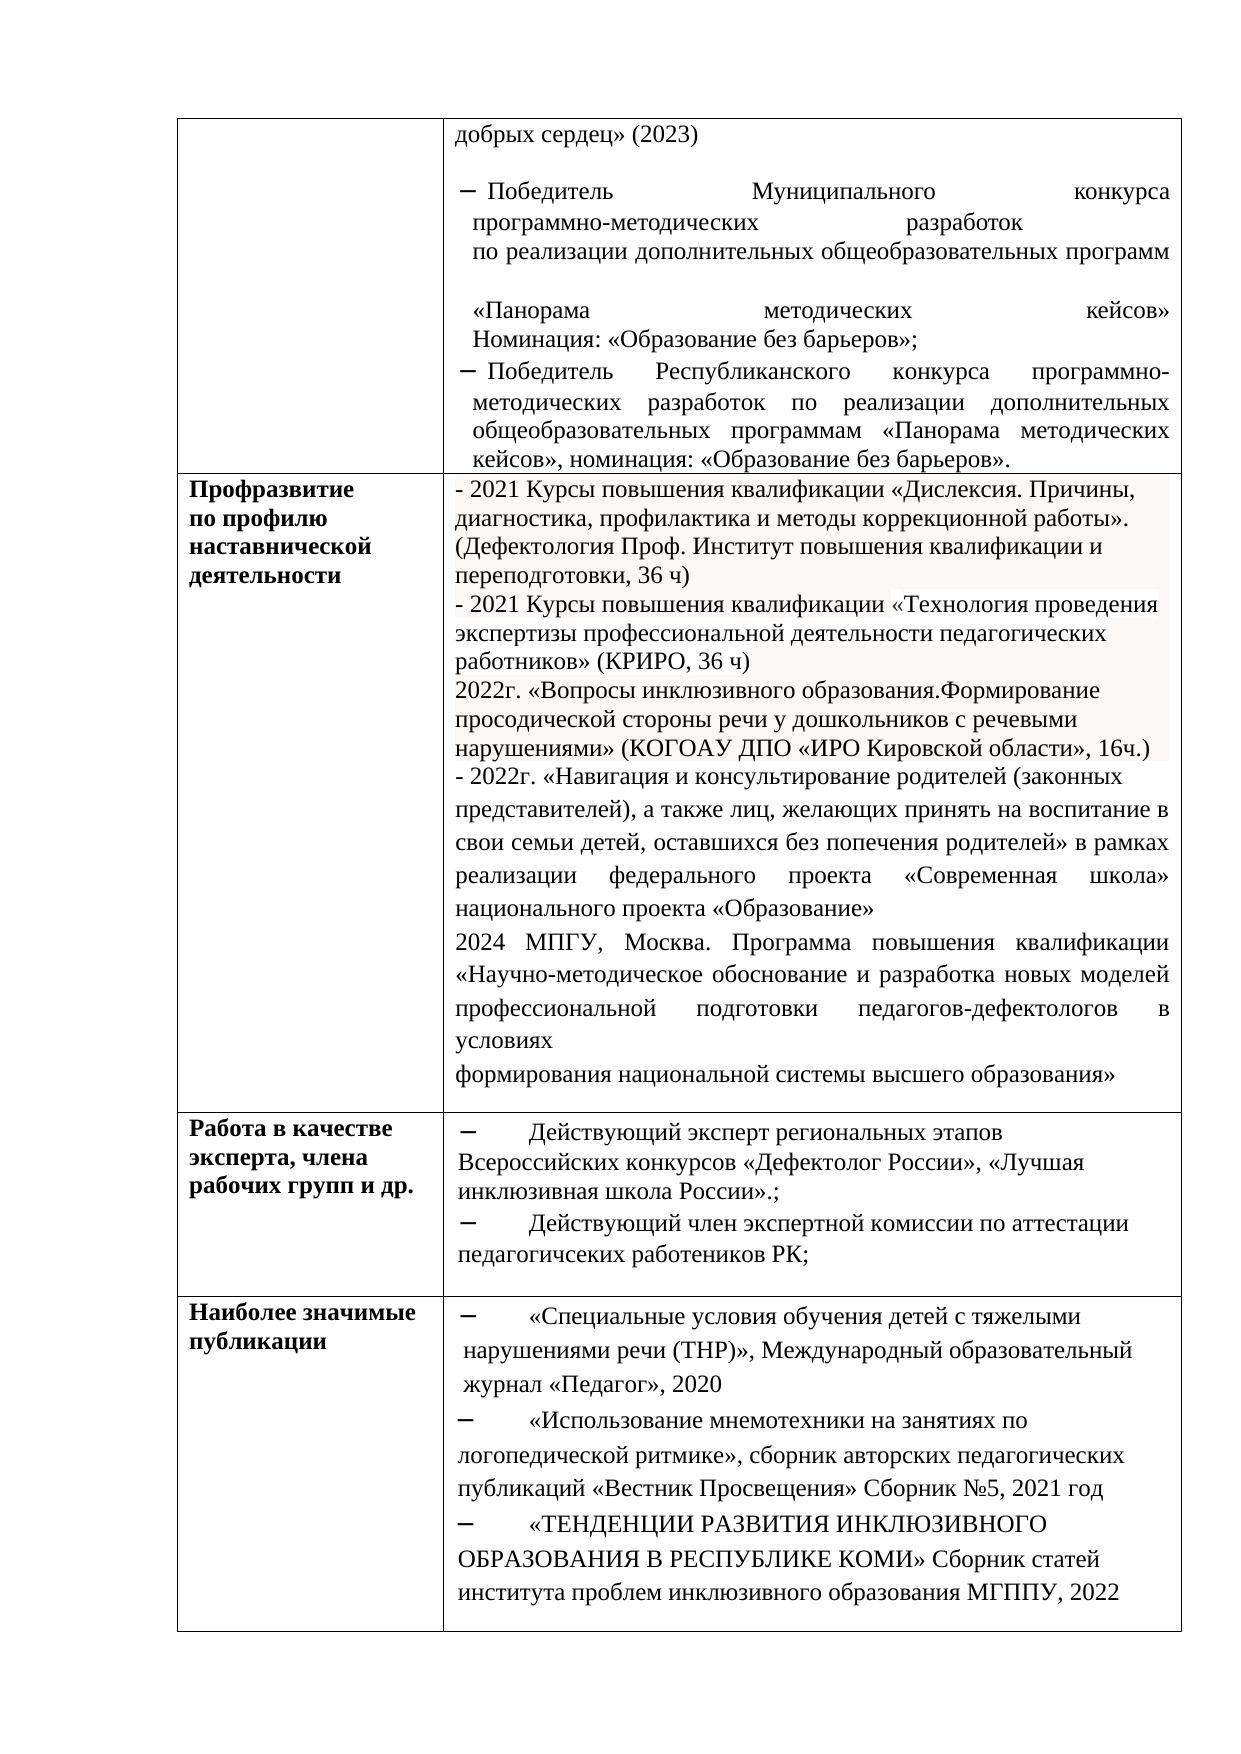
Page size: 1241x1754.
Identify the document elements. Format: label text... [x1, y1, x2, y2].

table_cell Профразвитие по профилю наставнической деятельности [178, 474, 443, 1112]
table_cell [178, 119, 443, 473]
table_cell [178, 1297, 443, 1631]
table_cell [444, 1297, 1181, 1631]
table_cell Действующий эксперт региональных этапов Всероссийских конкурсов «Дефектолог России», «Лучшая инклюзивная школа России».; Действующий член экспертной комиссии по аттестации педагогичсеких работеников РК; [444, 1113, 1181, 1296]
table_cell - 2021 Курсы повышения квалификации «Дислексия. Причины, диагностика, профилактика и методы коррекционной работы». (Дефектология Проф. Институт повышения квалификации и переподготовки, 36 ч) - 2021 Курсы повышения квалификации «Технология проведения экспертизы профессиональной деятельности педагогических работников» (КРИРО, 36 ч) 2022г. «Вопросы инклюзивного образования.Формирование просодической стороны речи у дошкольников с речевыми нарушениями» (КОГОАУ ДПО «ИРО Кировской области», 16ч.) - 2022г. «Навигация и консультирование родителей (законных представителей), а также лиц, желающих принять на воспитание в свои семьи детей, оставшихся без попечения родителей» в рамках реализации федерального проекта «Современная школа» национального проекта «Образование» 2024 МПГУ, Москва. Программа повышения квалификации «Научно-методическое обоснование и разработка новых моделей профессиональной подготовки педагогов-дефектологов в условиях формирования национальной системы высшего образования» [444, 474, 1181, 1112]
table_cell Работа в качестве эксперта, члена рабочих групп и др. [178, 1113, 443, 1296]
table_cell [444, 119, 1181, 473]
